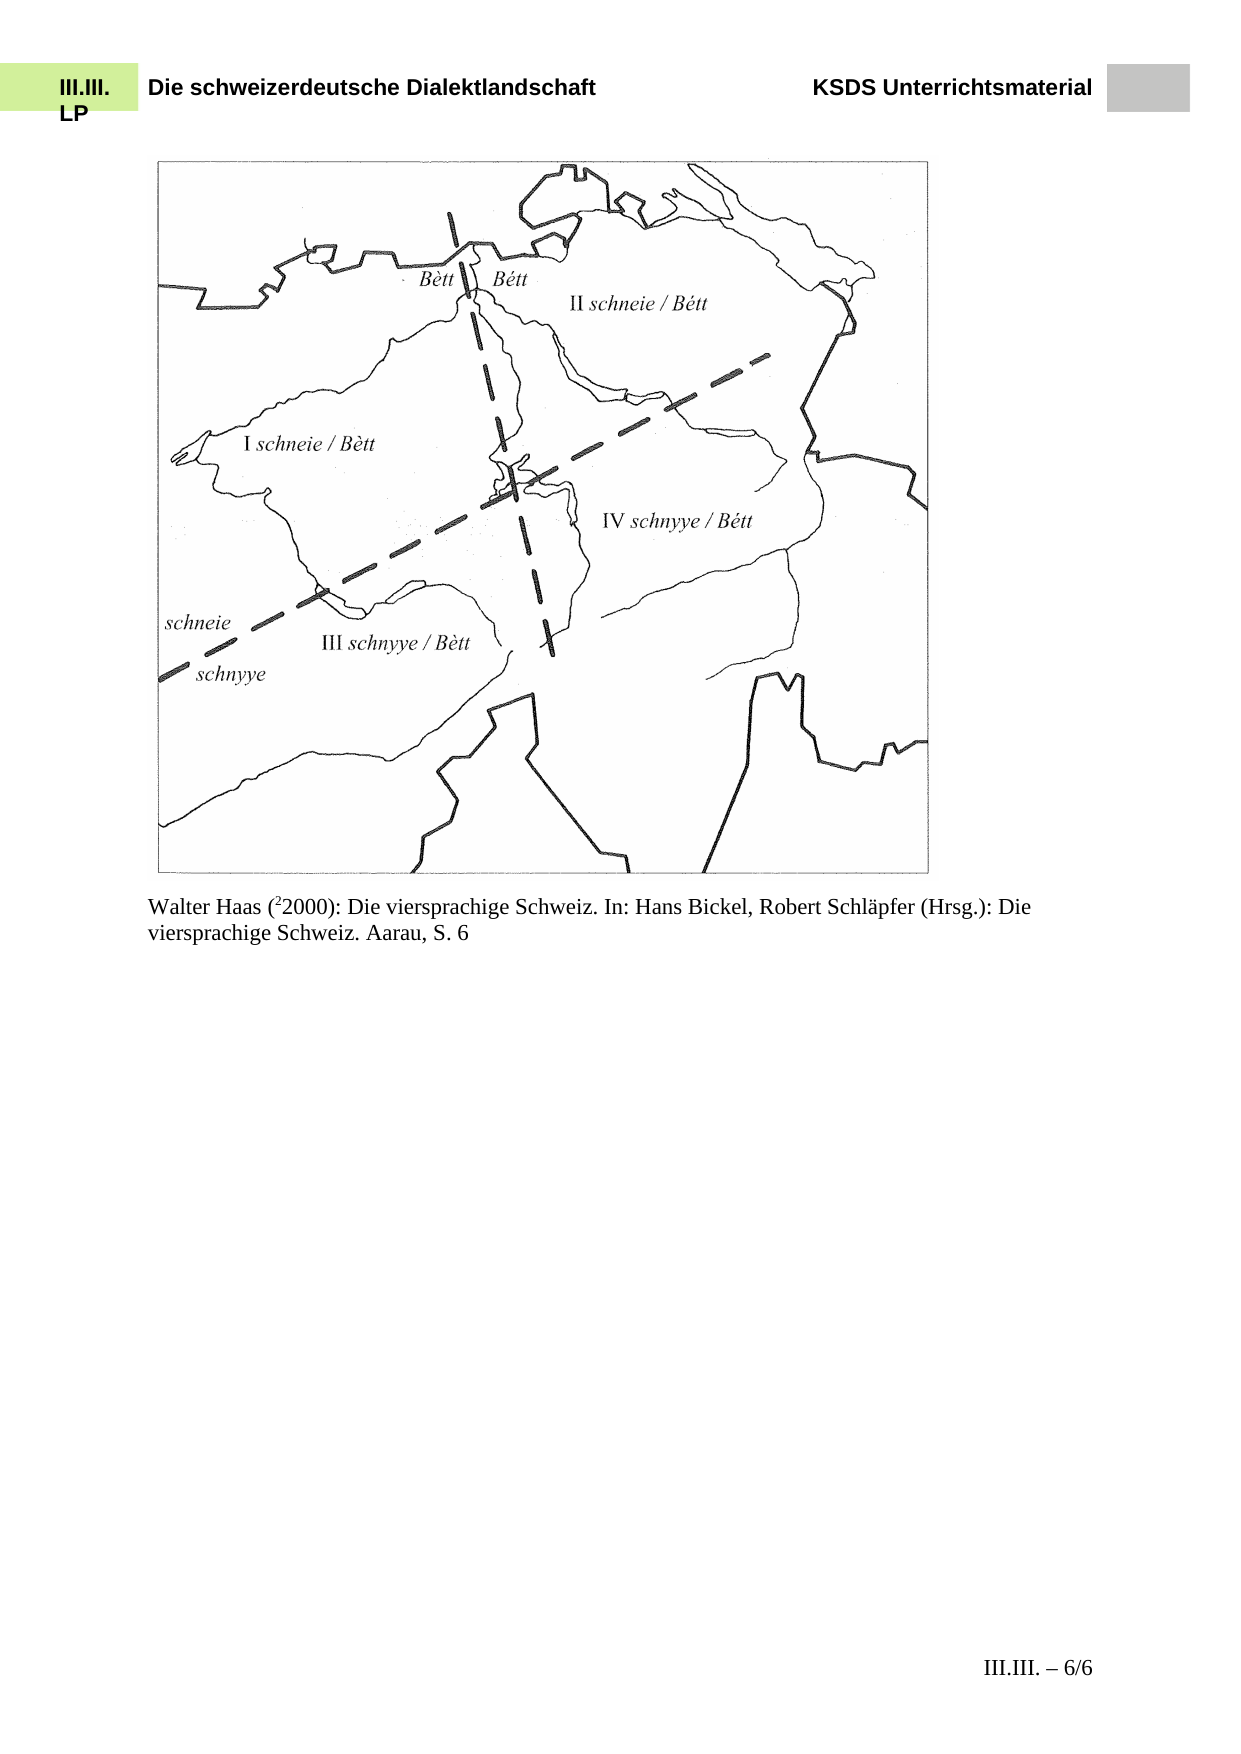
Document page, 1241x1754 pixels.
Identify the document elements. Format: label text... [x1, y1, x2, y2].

picture [0, 63, 141, 111]
picture [1106, 64, 1191, 112]
text Walter Haas (22000): Die viersprachige Schweiz. In: Hans Bickel, Robert Schläpfer (Hrsg.): Die viersprachige Schweiz. Aarau, S. 6 [148, 893, 1093, 946]
picture [147, 155, 939, 881]
